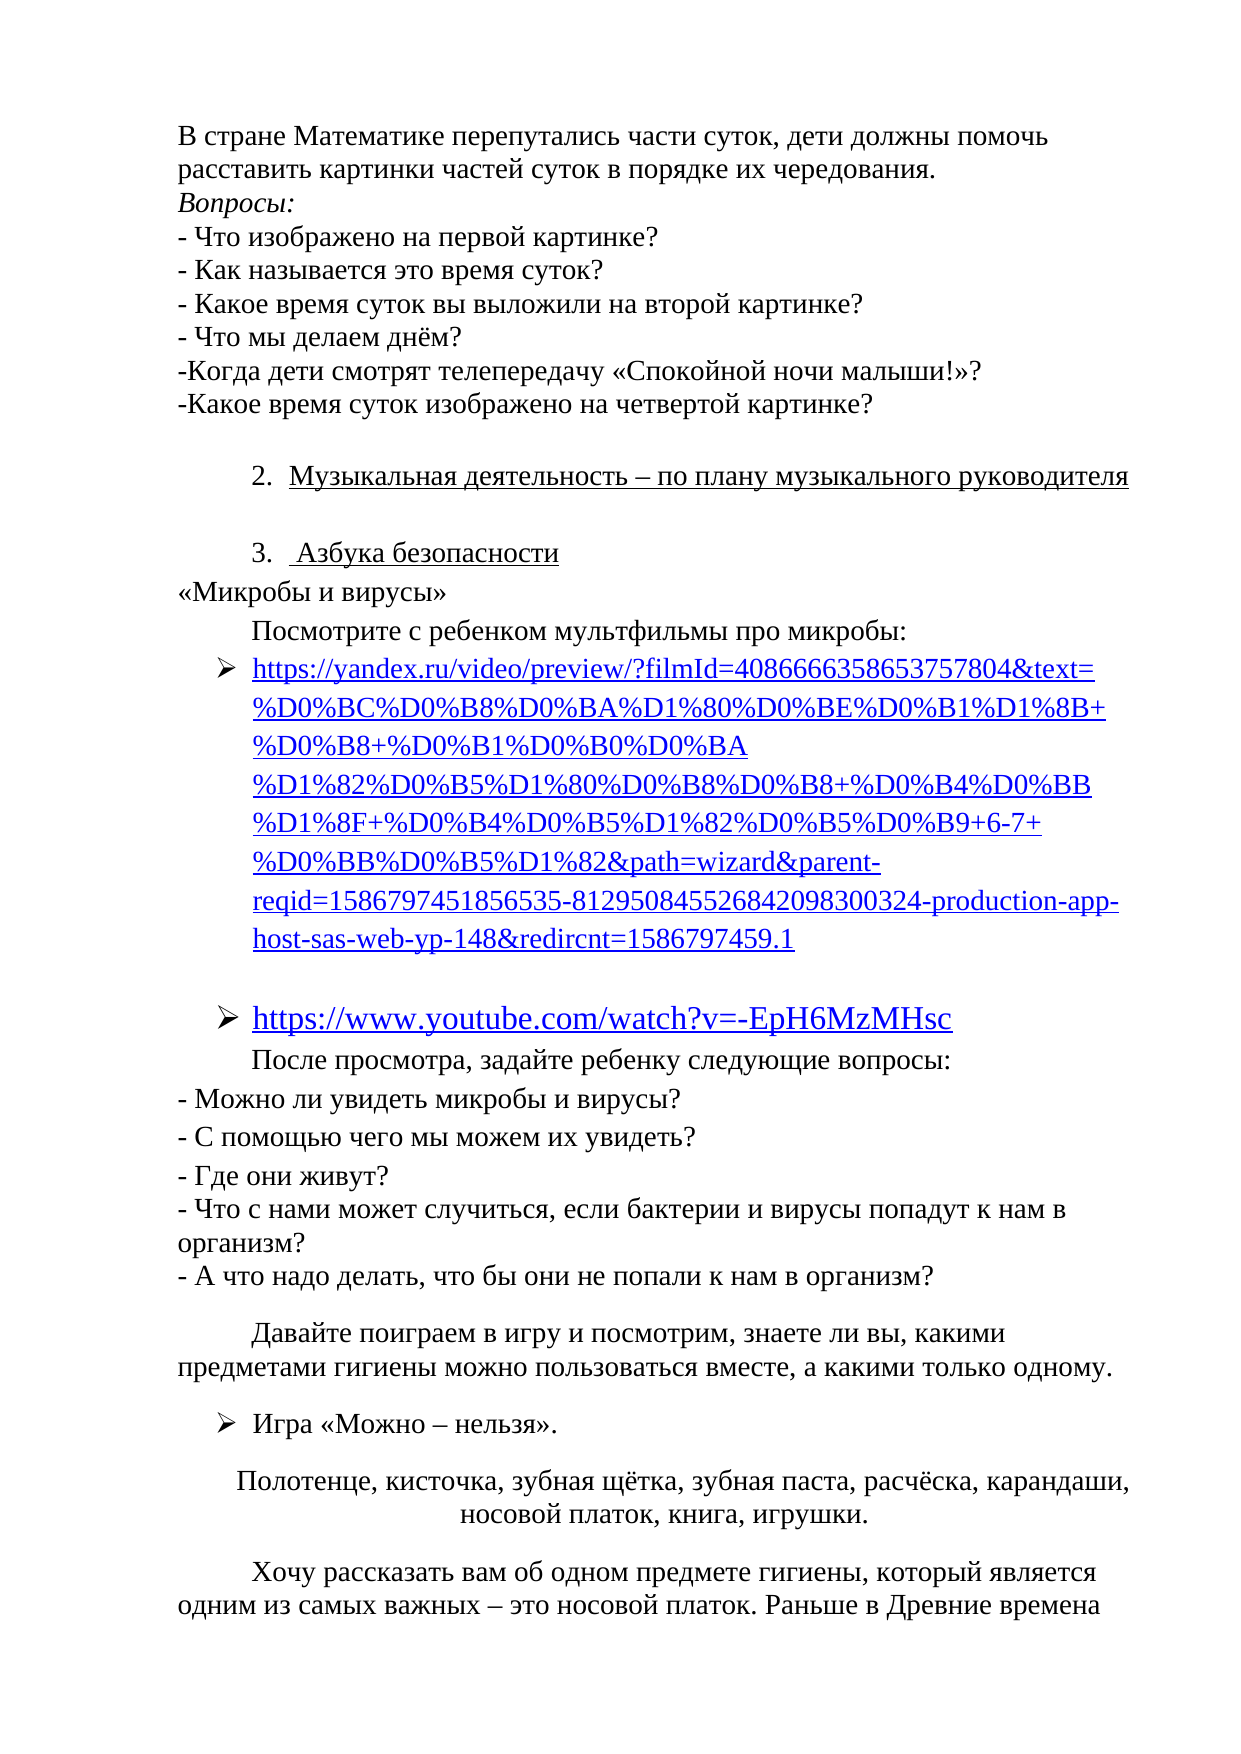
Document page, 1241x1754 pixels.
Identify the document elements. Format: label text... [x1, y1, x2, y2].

list https://www.youtube.com/watch?v=-EpH6MzMHsc [215, 998, 1152, 1037]
text Полотенце, кисточка, зубная щётка, зубная паста, расчёска, карандаши, носовой платок, книга, игрушки. [177, 1463, 1152, 1530]
text - Как называется это время суток? [177, 252, 1152, 286]
text В стране Математике перепутались части суток, дети должны помочь расставить картинки частей суток в порядке их чередования. [177, 118, 1152, 185]
text - А что надо делать, что бы они не попали к нам в организм? [177, 1258, 1152, 1292]
text - С помощью чего мы можем их увидеть? [177, 1119, 1152, 1153]
text Посмотрите с ребенком мультфильмы про микробы: [177, 613, 1152, 646]
list Азбука безопасности [251, 536, 1152, 569]
text - Можно ли увидеть микробы и вирусы? [177, 1081, 1152, 1114]
text Давайте поиграем в игру и посмотрим, знаете ли вы, какими предметами гигиены можно пользоваться вместе, а какими только одному. [177, 1316, 1152, 1383]
list https://yandex.ru/video/preview/?filmId=4086666358653757804&text=%D0%BC%D0%B8%D0%BA%D1%80%D0%BE%D0%B1%D1%8B+%D0%B8+%D0%B1%D0%B0%D0%BA%D1%82%D0%B5%D1%80%D0%B8%D0%B8+%D0%B4%D0%BB%D1%8F+%D0%B4%D0%B5%D1%82%D0%B5%D0%B9+6-7+%D0%BB%D0%B5%D1%82&path=wizard&parent-reqid=1586797451856535-812950845526842098300324-production-app-host-sas-web-yp-148&redircnt=1586797459.1 [215, 651, 1152, 955]
text - Что мы делаем днём? [177, 319, 1152, 353]
list После просмотра, задайте ребенку следующие вопросы: [177, 1042, 1152, 1076]
text - Что изображено на первой картинке? [177, 219, 1152, 252]
text -Какое время суток изображено на четвертой картинке? [177, 386, 1152, 420]
text Вопросы: [177, 185, 1152, 219]
text - Где они живут? [177, 1158, 1152, 1191]
text -Когда дети смотрят телепередачу «Спокойной ночи малыши!»? [177, 353, 1152, 386]
list Музыкальная деятельность – по плану музыкального руководителя [251, 458, 1152, 492]
text - Какое время суток вы выложили на второй картинке? [177, 286, 1152, 319]
text «Микробы и вирусы» [177, 574, 1152, 608]
text - Что с нами может случиться, если бактерии и вирусы попадут к нам в организм? [177, 1191, 1152, 1258]
list Игра «Можно – нельзя». [215, 1406, 1152, 1440]
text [177, 1554, 1152, 1621]
